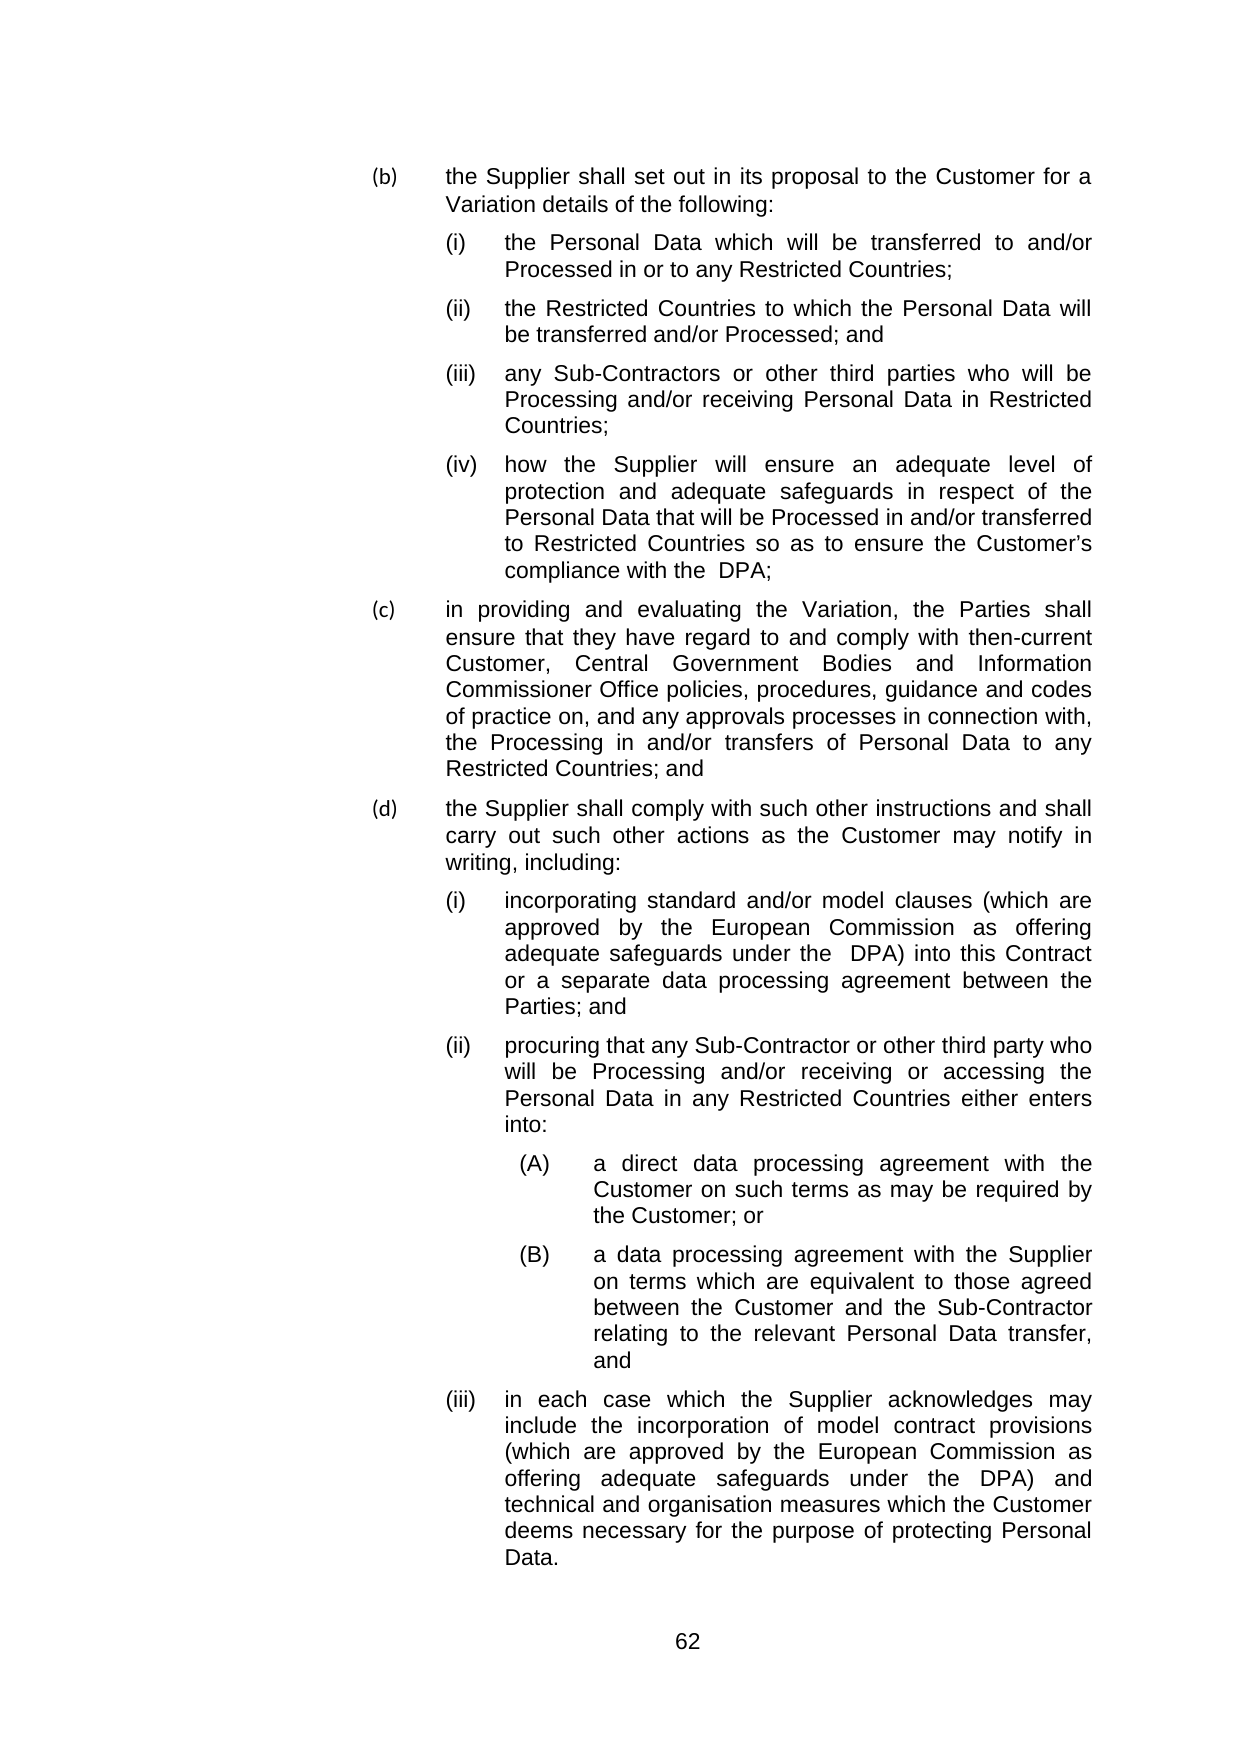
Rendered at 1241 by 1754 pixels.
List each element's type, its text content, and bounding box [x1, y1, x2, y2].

text the Personal Data which will be transferred to and/or Processed in or to any Restricted Countries; [445, 229, 1093, 282]
text any Sub-Contractors or other third parties who will be Processing and/or receiving Personal Data in Restricted Countries; [445, 360, 1093, 439]
text the Supplier shall set out in its proposal to the Customer for a Variation details of the following: [372, 162, 1093, 217]
text in each case which the Supplier acknowledges may include the incorporation of model contract provisions (which are approved by the European Commission as offering adequate safeguards under the DPA) and technical and organisation measures which the Customer deems necessary for the purpose of protecting Personal Data. [445, 1386, 1093, 1570]
text how the Supplier will ensure an adequate level of protection and adequate safeguards in respect of the Personal Data that will be Processed in and/or transferred to Restricted Countries so as to ensure the Customer’s compliance with the DPA; [445, 451, 1093, 583]
text the Supplier shall comply with such other instructions and shall carry out such other actions as the Customer may notify in writing, including: [372, 794, 1093, 875]
text incorporating standard and/or model clauses (which are approved by the European Commission as offering adequate safeguards under the DPA) into this Contract or a separate data processing agreement between the Parties; and [445, 887, 1093, 1019]
text a data processing agreement with the Supplier on terms which are equivalent to those agreed between the Customer and the Sub-Contractor relating to the relevant Personal Data transfer, and [519, 1241, 1093, 1373]
text in providing and evaluating the Variation, the Parties shall ensure that they have regard to and comply with then-current Customer, Central Government Bodies and Information Commissioner Office policies, procedures, guidance and codes of practice on, and any approvals processes in connection with, the Processing in and/or transfers of Personal Data to any Restricted Countries; and [372, 596, 1093, 782]
text procuring that any Sub-Contractor or other third party who will be Processing and/or receiving or accessing the Personal Data in any Restricted Countries either enters into: [445, 1032, 1093, 1137]
text a direct data processing agreement with the Customer on such terms as may be required by the Customer; or [519, 1150, 1093, 1229]
text the Restricted Countries to which the Personal Data will be transferred and/or Processed; and [445, 294, 1093, 347]
